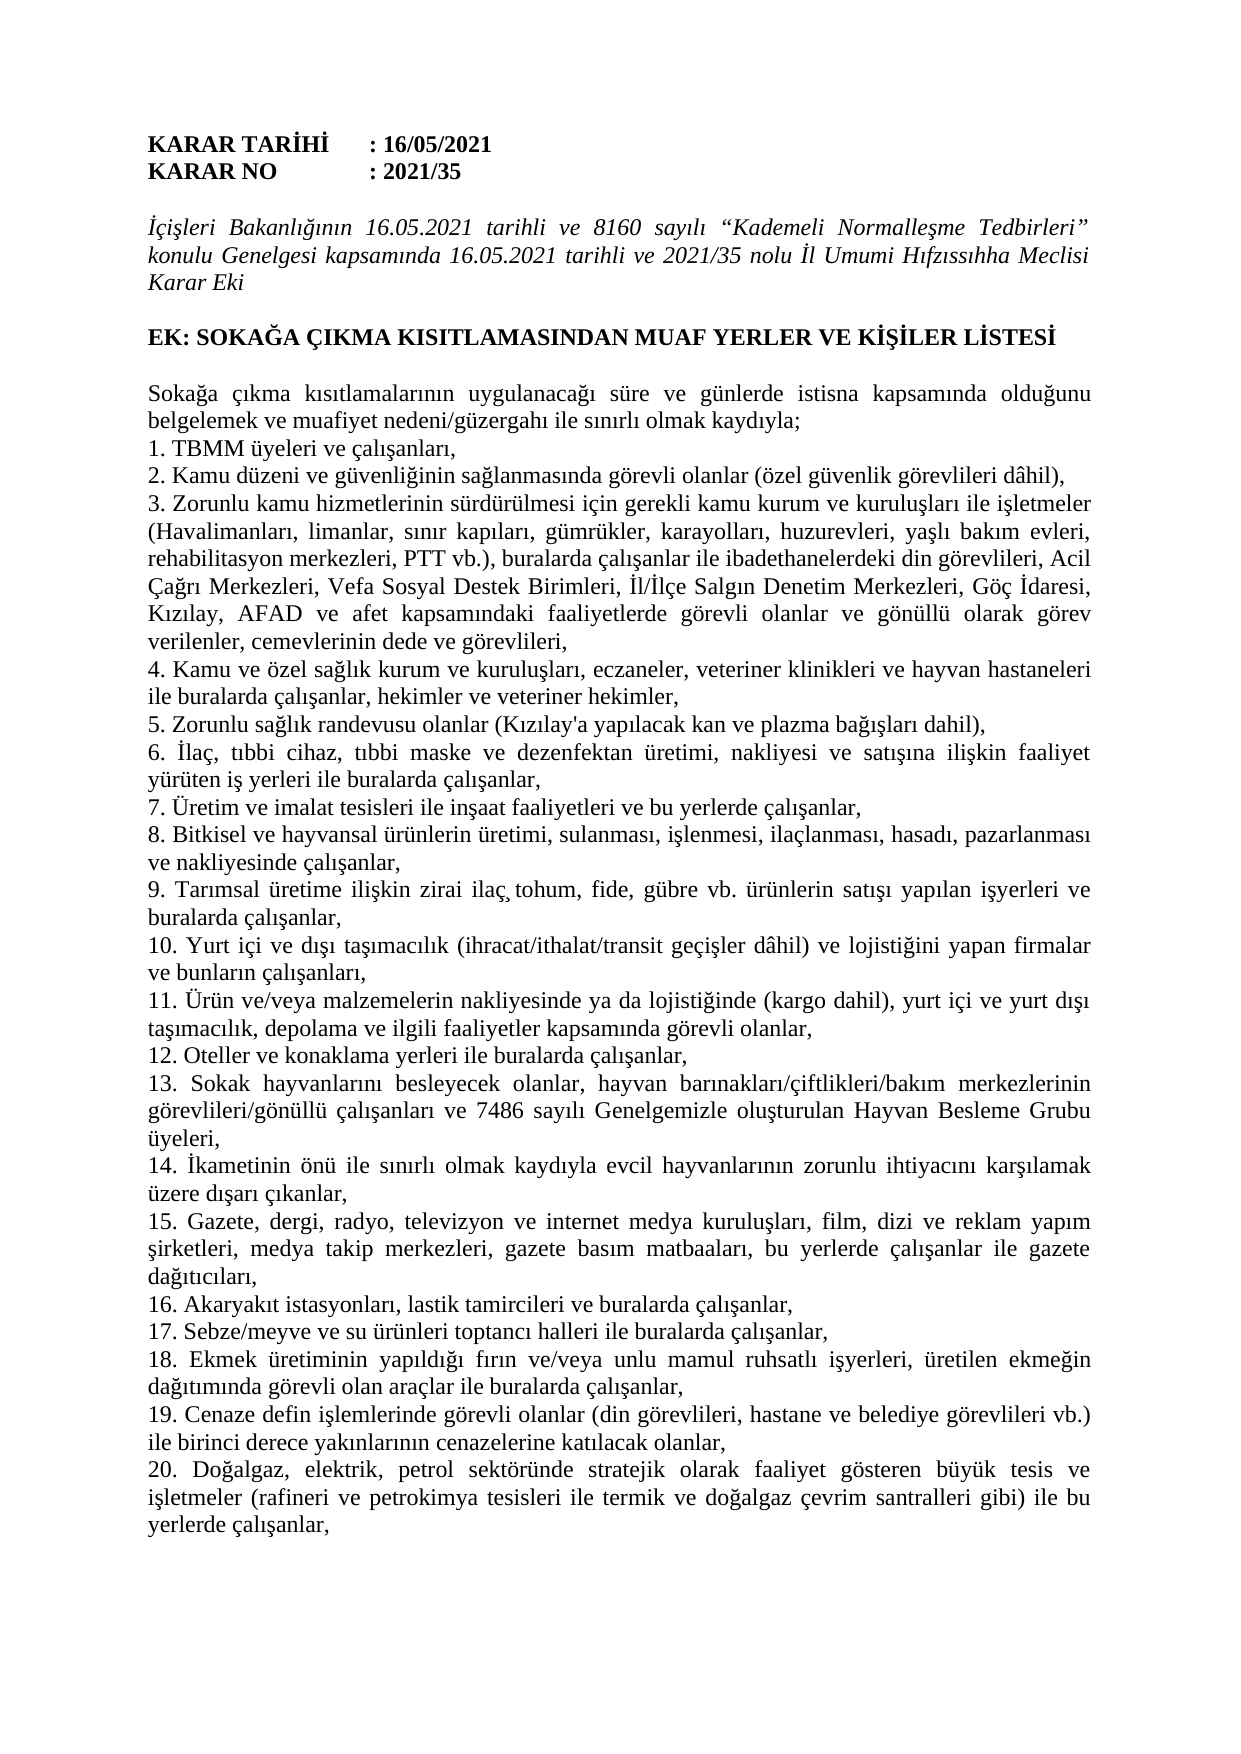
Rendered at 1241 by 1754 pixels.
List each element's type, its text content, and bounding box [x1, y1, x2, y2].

text 2. Kamu düzeni ve güvenliğinin sağlanmasında görevli olanlar (özel güvenlik görevlileri dâhil), [148, 461, 1093, 489]
text 1. TBMM üyeleri ve çalışanları, [148, 434, 1093, 461]
text Sokağa çıkma kısıtlamalarının uygulanacağı süre ve günlerde istisna kapsamında olduğunu belgelemek ve muafiyet nedeni/güzergahı ile sınırlı olmak kaydıyla; [148, 379, 1093, 434]
text 17. Sebze/meyve ve su ürünleri toptancı halleri ile buralarda çalışanlar, [148, 1317, 1093, 1345]
text 8. Bitkisel ve hayvansal ürünlerin üretimi, sulanması, işlenmesi, ilaçlanması, hasadı, pazarlanması ve nakliyesinde çalışanlar, [148, 820, 1093, 876]
text EK: SOKAĞA ÇIKMA KISITLAMASINDAN MUAF YERLER VE KİŞİLER LİSTESİ [148, 323, 1093, 351]
text 19. Cenaze defin işlemlerinde görevli olanlar (din görevlileri, hastane ve belediye görevlileri vb.) ile birinci derece yakınlarının cenazelerine katılacak olanlar, [148, 1400, 1093, 1455]
text İçişleri Bakanlığının 16.05.2021 tarihli ve 8160 sayılı “Kademeli Normalleşme Tedbirleri” konulu Genelgesi kapsamında 16.05.2021 tarihli ve 2021/35 nolu İl Umumi Hıfzıssıhha Meclisi Karar Eki [148, 213, 1093, 296]
text 13. Sokak hayvanlarını besleyecek olanlar, hayvan barınakları/çiftlikleri/bakım merkezlerinin görevlileri/gönüllü çalışanları ve 7486 sayılı Genelgemizle oluşturulan Hayvan Besleme Grubu üyeleri, [148, 1069, 1093, 1152]
text 11. Ürün ve/veya malzemelerin nakliyesinde ya da lojistiğinde (kargo dahil), yurt içi ve yurt dışı taşımacılık, depolama ve ilgili faaliyetler kapsamında görevli olanlar, [148, 986, 1093, 1041]
text 14. İkametinin önü ile sınırlı olmak kaydıyla evcil hayvanlarının zorunlu ihtiyacını karşılamak üzere dışarı çıkanlar, [148, 1152, 1093, 1207]
text 4. Kamu ve özel sağlık kurum ve kuruluşları, eczaneler, veteriner klinikleri ve hayvan hastaneleri ile buralarda çalışanlar, hekimler ve veteriner hekimler, [148, 655, 1093, 710]
text 6. İlaç, tıbbi cihaz, tıbbi maske ve dezenfektan üretimi, nakliyesi ve satışına ilişkin faaliyet yürüten iş yerleri ile buralarda çalışanlar, [148, 737, 1093, 793]
text 18. Ekmek üretiminin yapıldığı fırın ve/veya unlu mamul ruhsatlı işyerleri, üretilen ekmeğin dağıtımında görevli olan araçlar ile buralarda çalışanlar, [148, 1345, 1093, 1400]
text 3. Zorunlu kamu hizmetlerinin sürdürülmesi için gerekli kamu kurum ve kuruluşları ile işletmeler (Havalimanları, limanlar, sınır kapıları, gümrükler, karayolları, huzurevleri, yaşlı bakım evleri, rehabilitasyon merkezleri, PTT vb.), buralarda çalışanlar ile ibadethanelerdeki din görevlileri, Acil Çağrı Merkezleri, Vefa Sosyal Destek Birimleri, İl/İlçe Salgın Denetim Merkezleri, Göç İdaresi, Kızılay, AFAD ve afet kapsamındaki faaliyetlerde görevli olanlar ve gönüllü olarak görev verilenler, cemevlerinin dede ve görevlileri, [148, 489, 1093, 655]
text 16. Akaryakıt istasyonları, lastik tamircileri ve buralarda çalışanlar, [148, 1289, 1093, 1317]
text 10. Yurt içi ve dışı taşımacılık (ihracat/ithalat/transit geçişler dâhil) ve lojistiğini yapan firmalar ve bunların çalışanları, [148, 931, 1093, 986]
text 12. Oteller ve konaklama yerleri ile buralarda çalışanlar, [148, 1041, 1093, 1069]
text 5. Zorunlu sağlık randevusu olanlar (Kızılay'a yapılacak kan ve plazma bağışları dahil), [148, 710, 1093, 737]
text 20. Doğalgaz, elektrik, petrol sektöründe stratejik olarak faaliyet gösteren büyük tesis ve işletmeler (rafineri ve petrokimya tesisleri ile termik ve doğalgaz çevrim santralleri gibi) ile bu yerlerde çalışanlar, [148, 1455, 1093, 1538]
text 9. Tarımsal üretime ilişkin zirai ilaç̧ tohum, fide, gübre vb. ürünlerin satışı yapılan işyerleri ve buralarda çalışanlar, [148, 876, 1093, 931]
text 7. Üretim ve imalat tesisleri ile inşaat faaliyetleri ve bu yerlerde çalışanlar, [148, 793, 1093, 820]
text 15. Gazete, dergi, radyo, televizyon ve internet medya kuruluşları, film, dizi ve reklam yapım şirketleri, medya takip merkezleri, gazete basım matbaaları, bu yerlerde çalışanlar ile gazete dağıtıcıları, [148, 1207, 1093, 1289]
